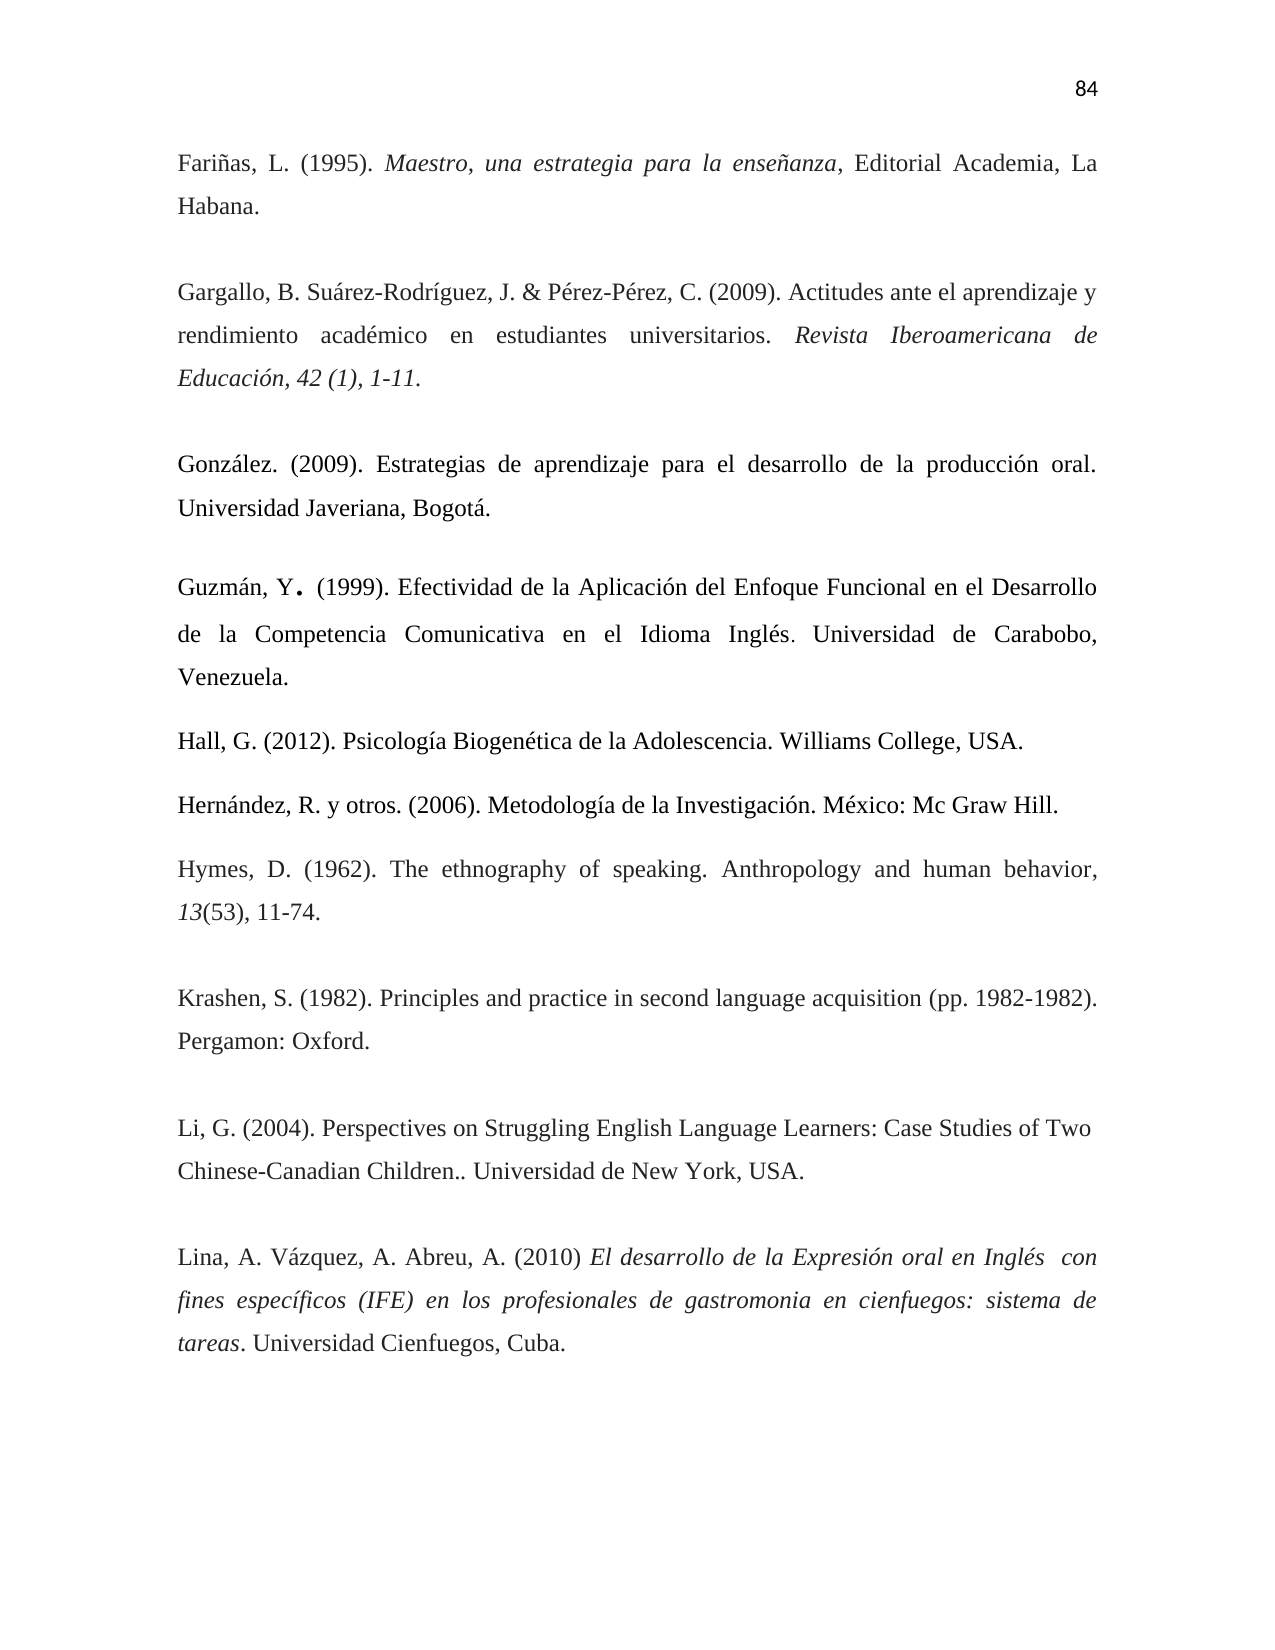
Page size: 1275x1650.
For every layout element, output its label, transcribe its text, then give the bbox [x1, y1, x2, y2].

text Gargallo, B. Suárez-Rodríguez, J. & Pérez-Pérez, C. (2009). Actitudes ante el aprendizaje y rendimiento académico en estudiantes universitarios. Revista Iberoamericana de Educación, 42 (1), 1-11. [177, 277, 1098, 392]
text Li, G. (2004). Perspectives on Struggling English Language Learners: Case Studies of Two [177, 1113, 1098, 1141]
text Hernández, R. y otros. (2006). Metodología de la Investigación. México: Mc Graw Hill. [177, 790, 1098, 819]
text Lina, A. Vázquez, A. Abreu, A. (2010) El desarrollo de la Expresión oral en Inglés con fines específicos (IFE) en los profesionales de gastromonia en cienfuegos: sistema de tareas. Universidad Cienfuegos, Cuba. [177, 1242, 1098, 1357]
text Hymes, D. (1962). The ethnography of speaking. Anthropology and human behavior, 13(53), 11-74. [177, 854, 1098, 926]
text González. (2009). Estrategias de aprendizaje para el desarrollo de la producción oral. Universidad Javeriana, Bogotá. [177, 449, 1098, 521]
text Fariñas, L. (1995). Maestro, una estrategia para la enseñanza, Editorial Academia, La Habana. [177, 148, 1098, 219]
text Chinese-Canadian Children.. Universidad de New York, USA. [177, 1156, 1098, 1184]
text Krashen, S. (1982). Principles and practice in second language acquisition (pp. 1982-1982). Pergamon: Oxford. [177, 983, 1098, 1055]
text Hall, G. (2012). Psicología Biogenética de la Adolescencia. Williams College, USA. [177, 726, 1098, 755]
text Guzmán, Y. (1999). Efectividad de la Aplicación del Enfoque Funcional en el Desarrollo de la Competencia Comunicativa en el Idioma Inglés. Universidad de Carabobo, Venezuela. [177, 557, 1098, 691]
